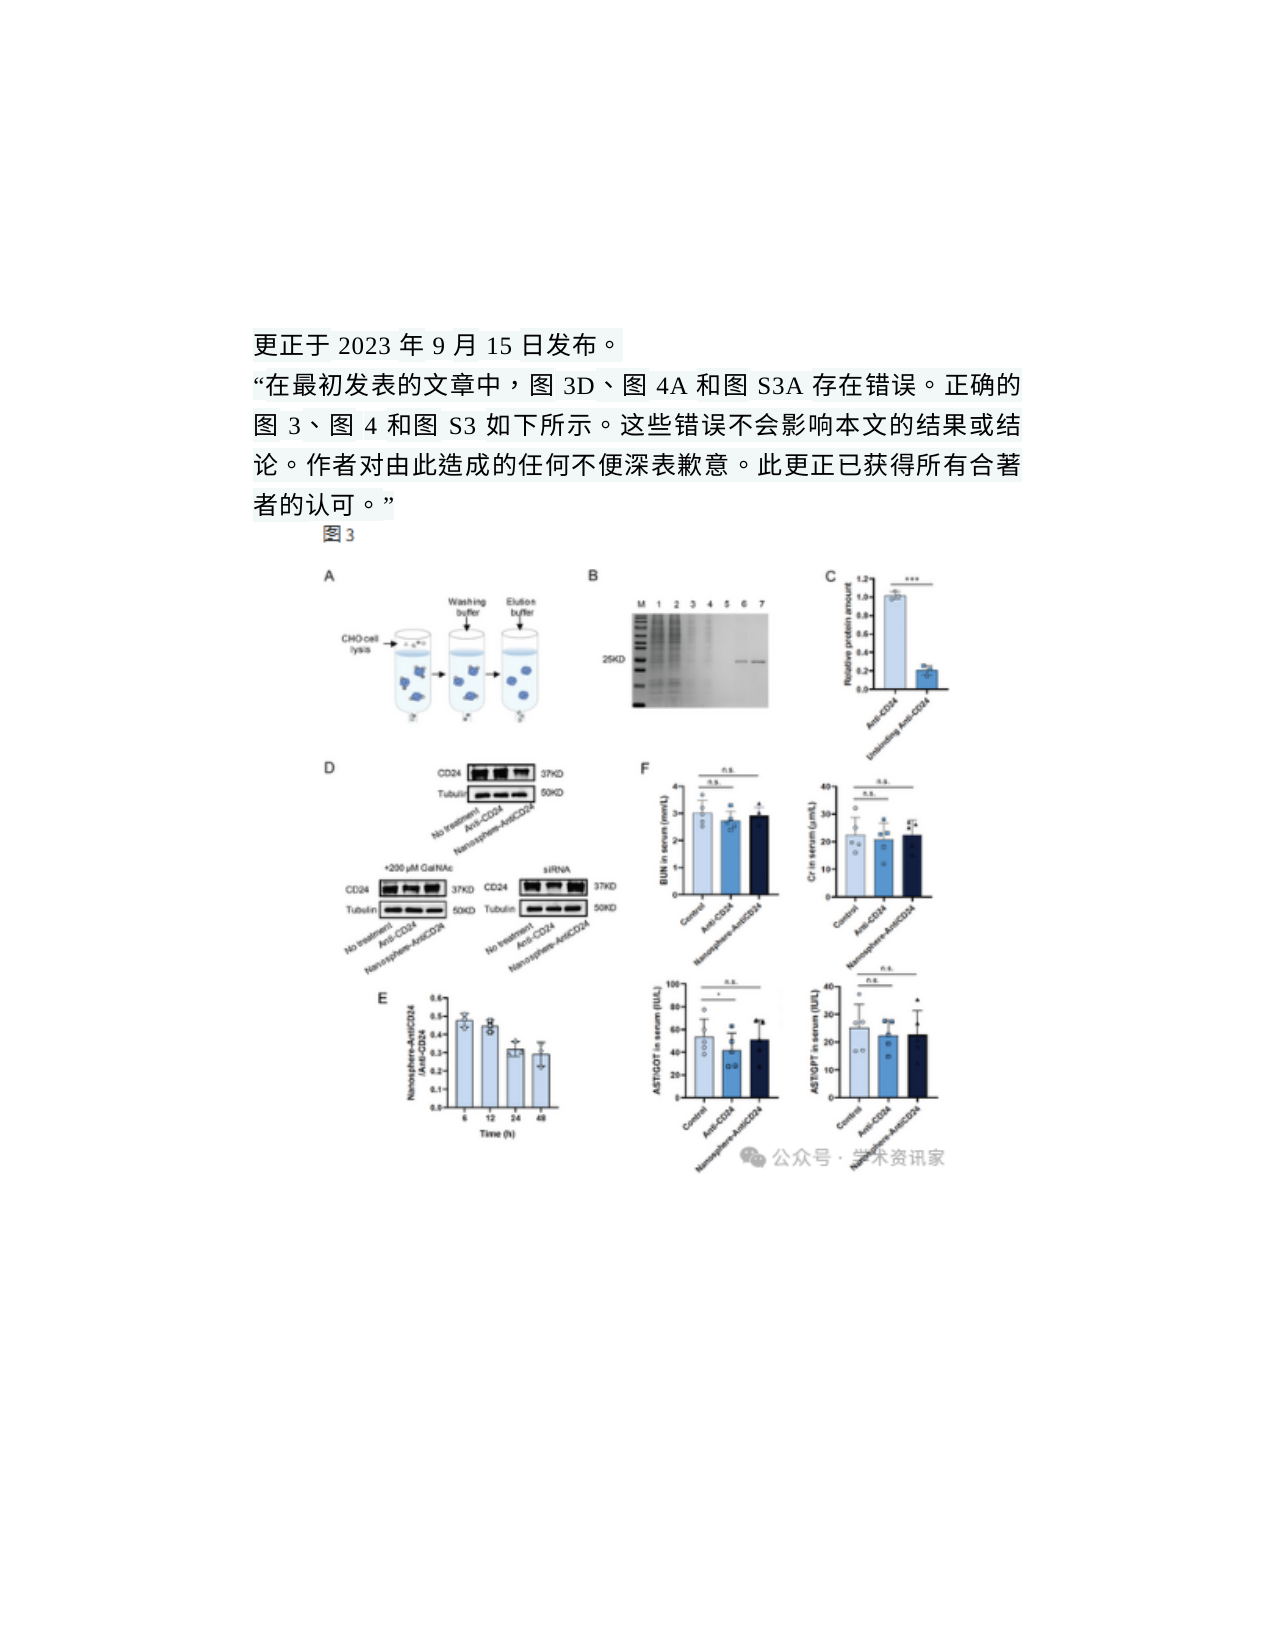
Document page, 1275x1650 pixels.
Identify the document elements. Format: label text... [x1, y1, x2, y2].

text “在最初发表的文章中，图 3D、图 4A 和图 S3A 存在错误。正确的图 3、图 4 和图 S3 如下所示。这些错误不会影响本文的结果或结论。作者对由此造成的任何不便深表歉意。此更正已获得所有合著者的认可。” [253, 362, 1022, 448]
picture [308, 521, 967, 1185]
text 更正于 2023 年 9 月 15 日发布。 [253, 322, 1022, 362]
text “在最初发表的文章中，图 3D、图 4A 和图 S3A 存在错误。正确的图 3、图 4 和图 S3 如下所示。这些错误不会影响本文的结果或结论。作者对由此造成的任何不便深表歉意。此更正已获得所有合著者的认可。” [253, 482, 1022, 522]
